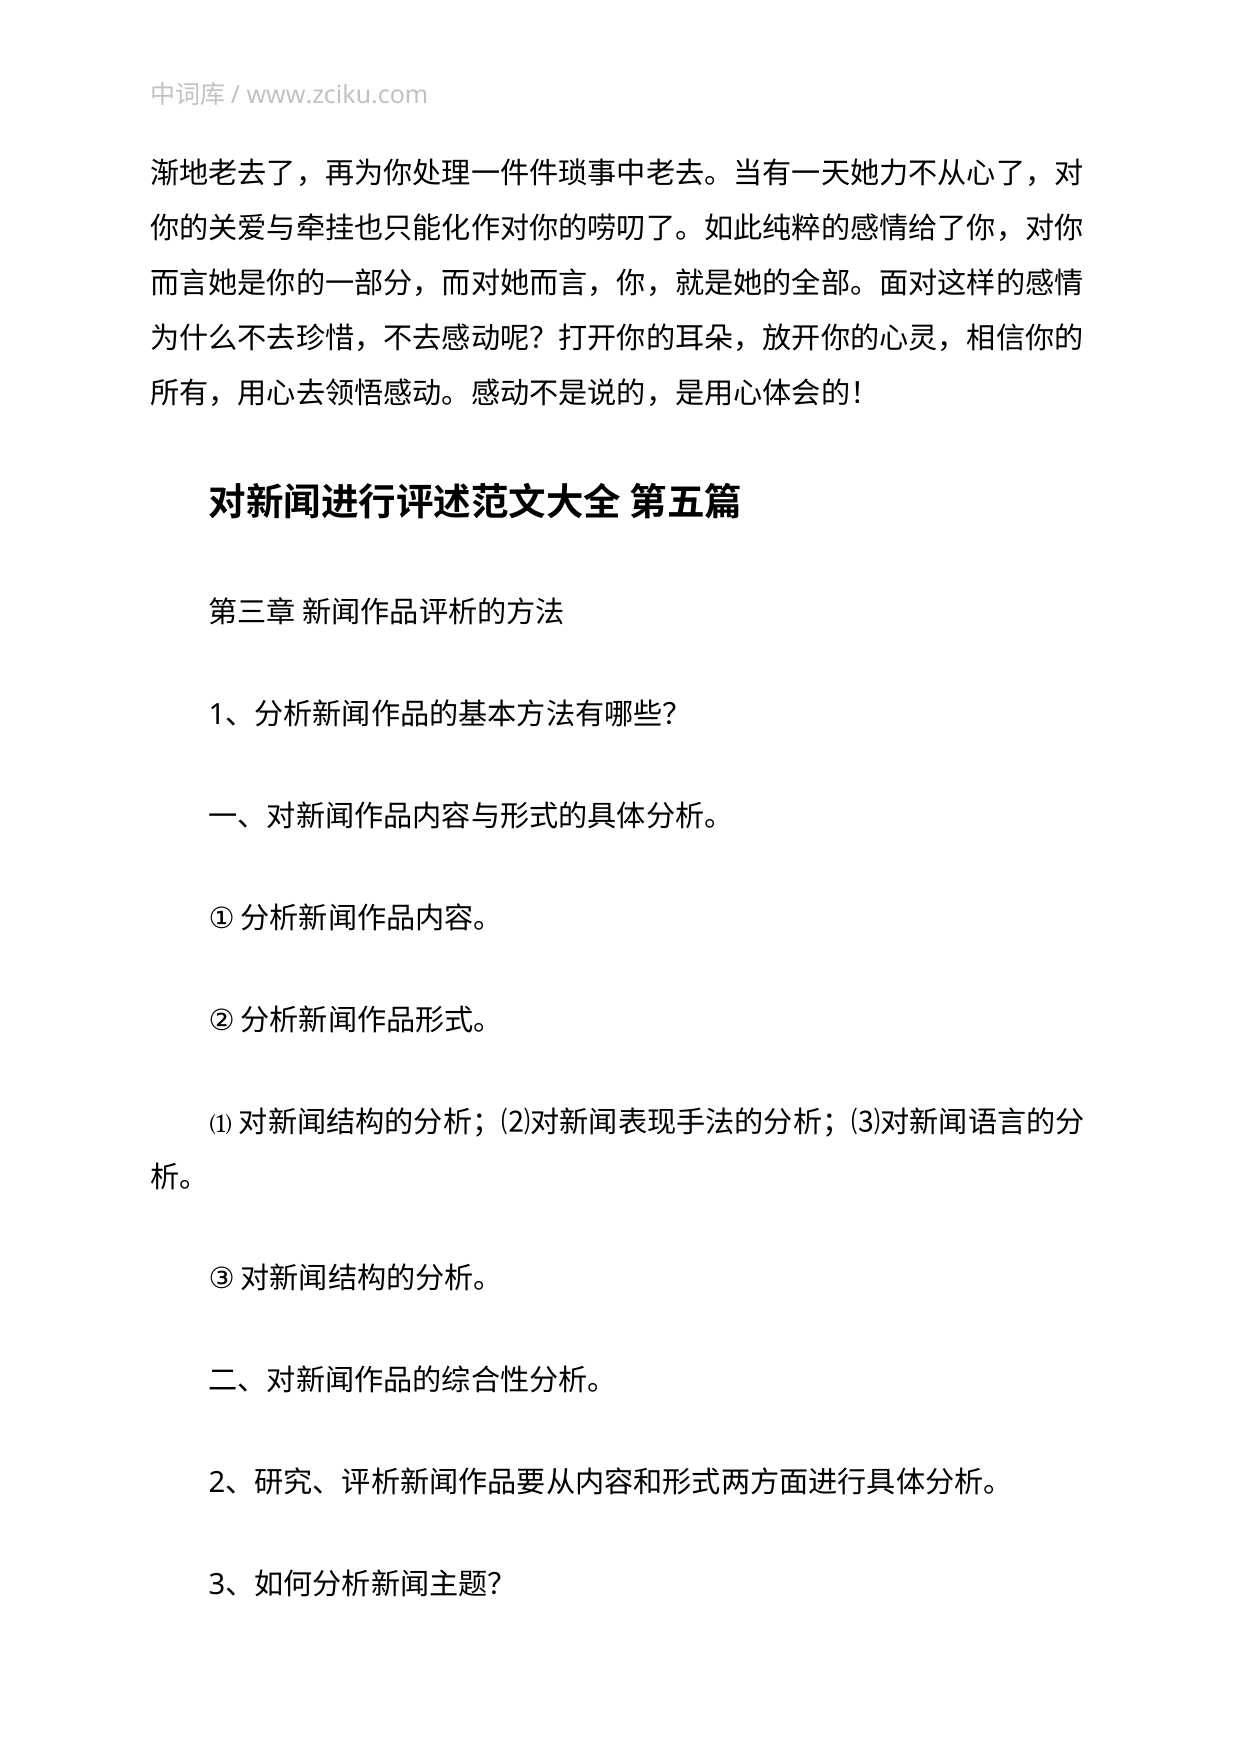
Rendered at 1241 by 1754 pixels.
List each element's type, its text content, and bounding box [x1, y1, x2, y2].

text 一、对新闻作品内容与形式的具体分析。 [150, 792, 1090, 835]
text ③对新闻结构的分析。 [150, 1255, 1090, 1297]
text 第三章 新闻作品评析的方法 [150, 589, 1090, 631]
text 二、对新闻作品的综合性分析。 [150, 1357, 1090, 1399]
text 对新闻进行评述范文大全 第五篇 [150, 471, 1090, 526]
text 3、如何分析新闻主题？ [150, 1561, 1090, 1603]
text ①分析新闻作品内容。 [150, 894, 1090, 937]
text ②分析新闻作品形式。 [150, 996, 1090, 1039]
text 2、研究、评析新闻作品要从内容和形式两方面进行具体分析。 [150, 1459, 1090, 1501]
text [150, 150, 1090, 412]
text 1、分析新闻作品的基本方法有哪些？ [150, 691, 1090, 733]
text ⑴对新闻结构的分析；⑵对新闻表现手法的分析；⑶对新闻语言的分析。 [150, 1098, 1090, 1196]
